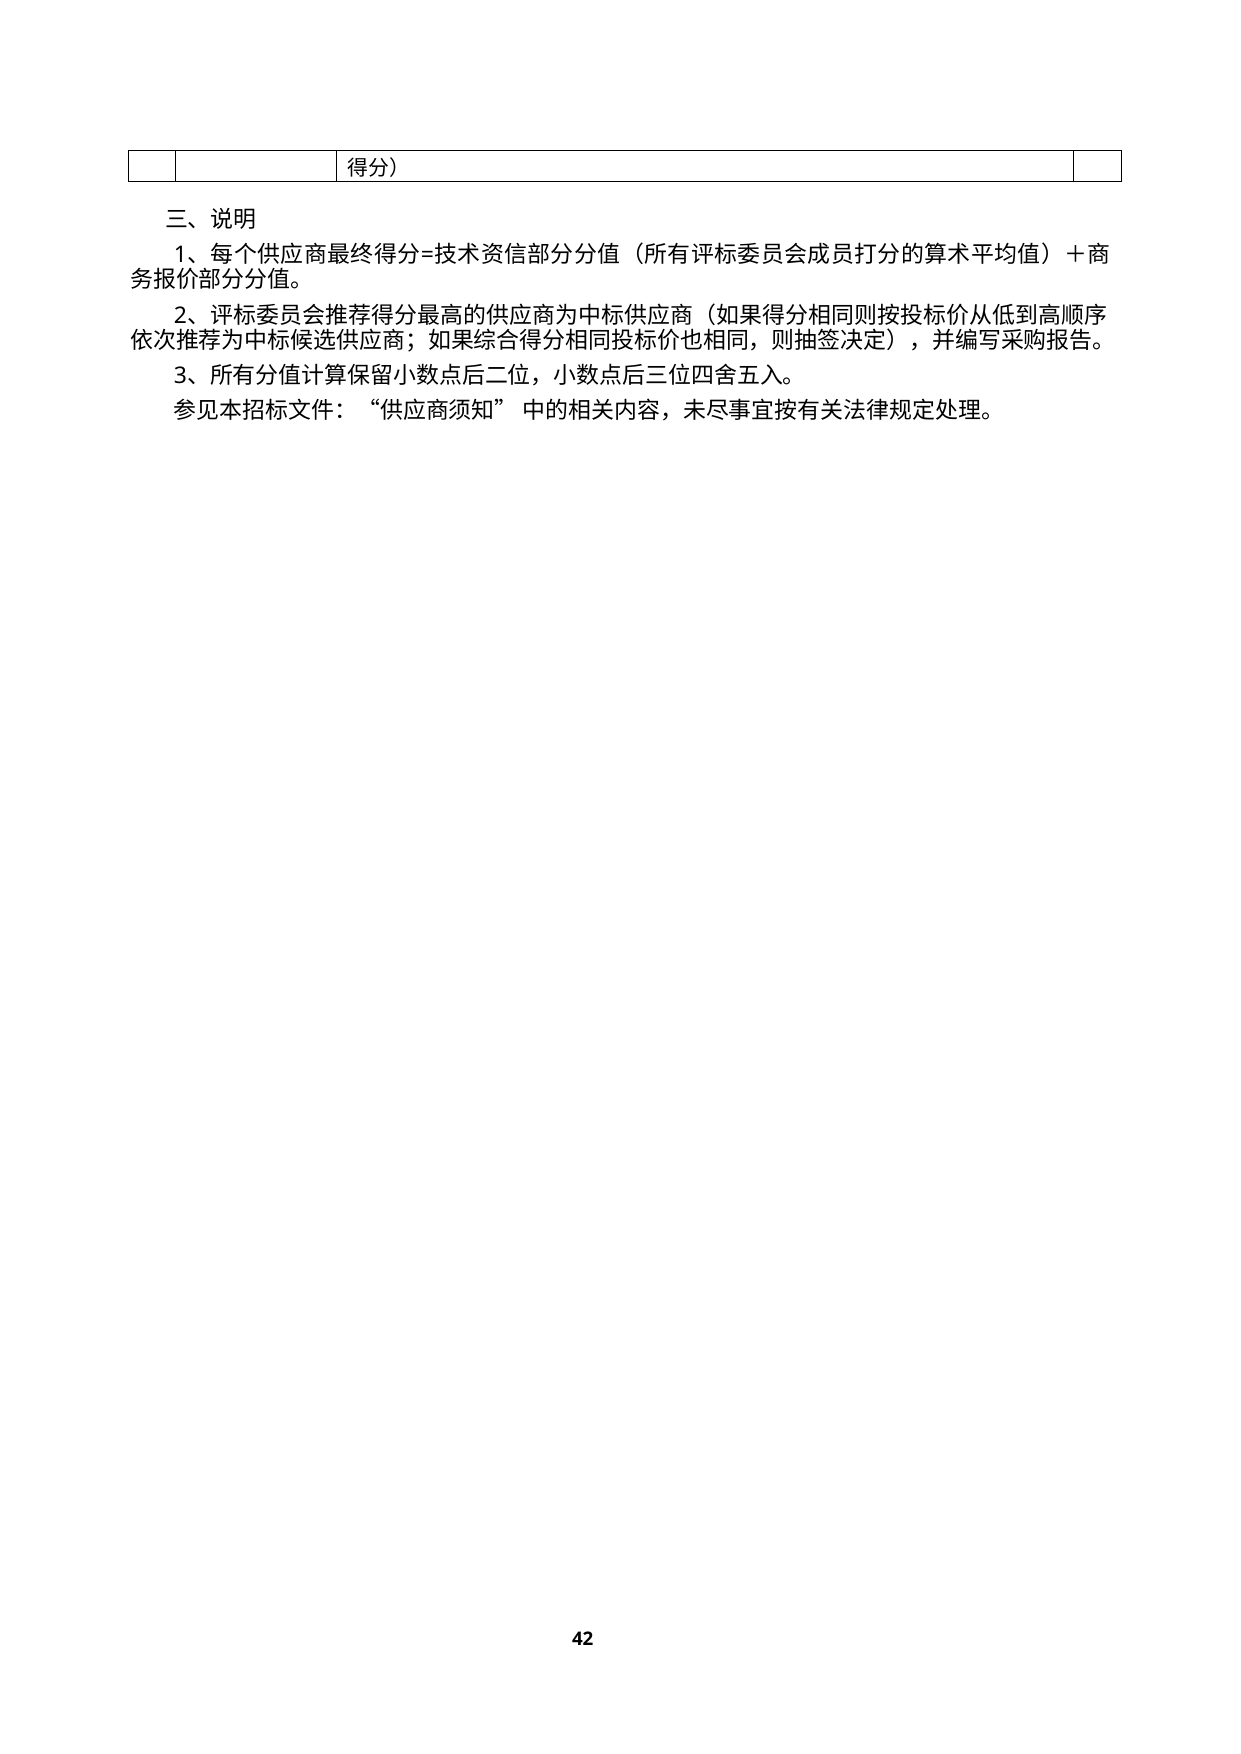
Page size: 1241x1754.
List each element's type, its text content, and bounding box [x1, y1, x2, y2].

text 3、所有分值计算保留小数点后二位，小数点后三位四舍五入。 [130, 363, 1110, 388]
table_cell 7 [129, 151, 175, 181]
text 三、说明 [119, 207, 1110, 232]
table_cell 平台演示 [176, 151, 336, 181]
text 1、每个供应商最终得分=技术资信部分分值（所有评标委员会成员打分的算术平均值）＋商务报价部分分值。 [130, 243, 1110, 293]
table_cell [337, 151, 1073, 181]
table_cell 22 [1074, 151, 1121, 181]
text 参见本招标文件：“供应商须知” 中的相关内容，未尽事宜按有关法律规定处理。 [130, 399, 1110, 424]
text 2、评标委员会推荐得分最高的供应商为中标供应商（如果得分相同则按投标价从低到高顺序依次推荐为中标候选供应商；如果综合得分相同投标价也相同，则抽签决定），并编写采购报告。 [130, 303, 1110, 353]
